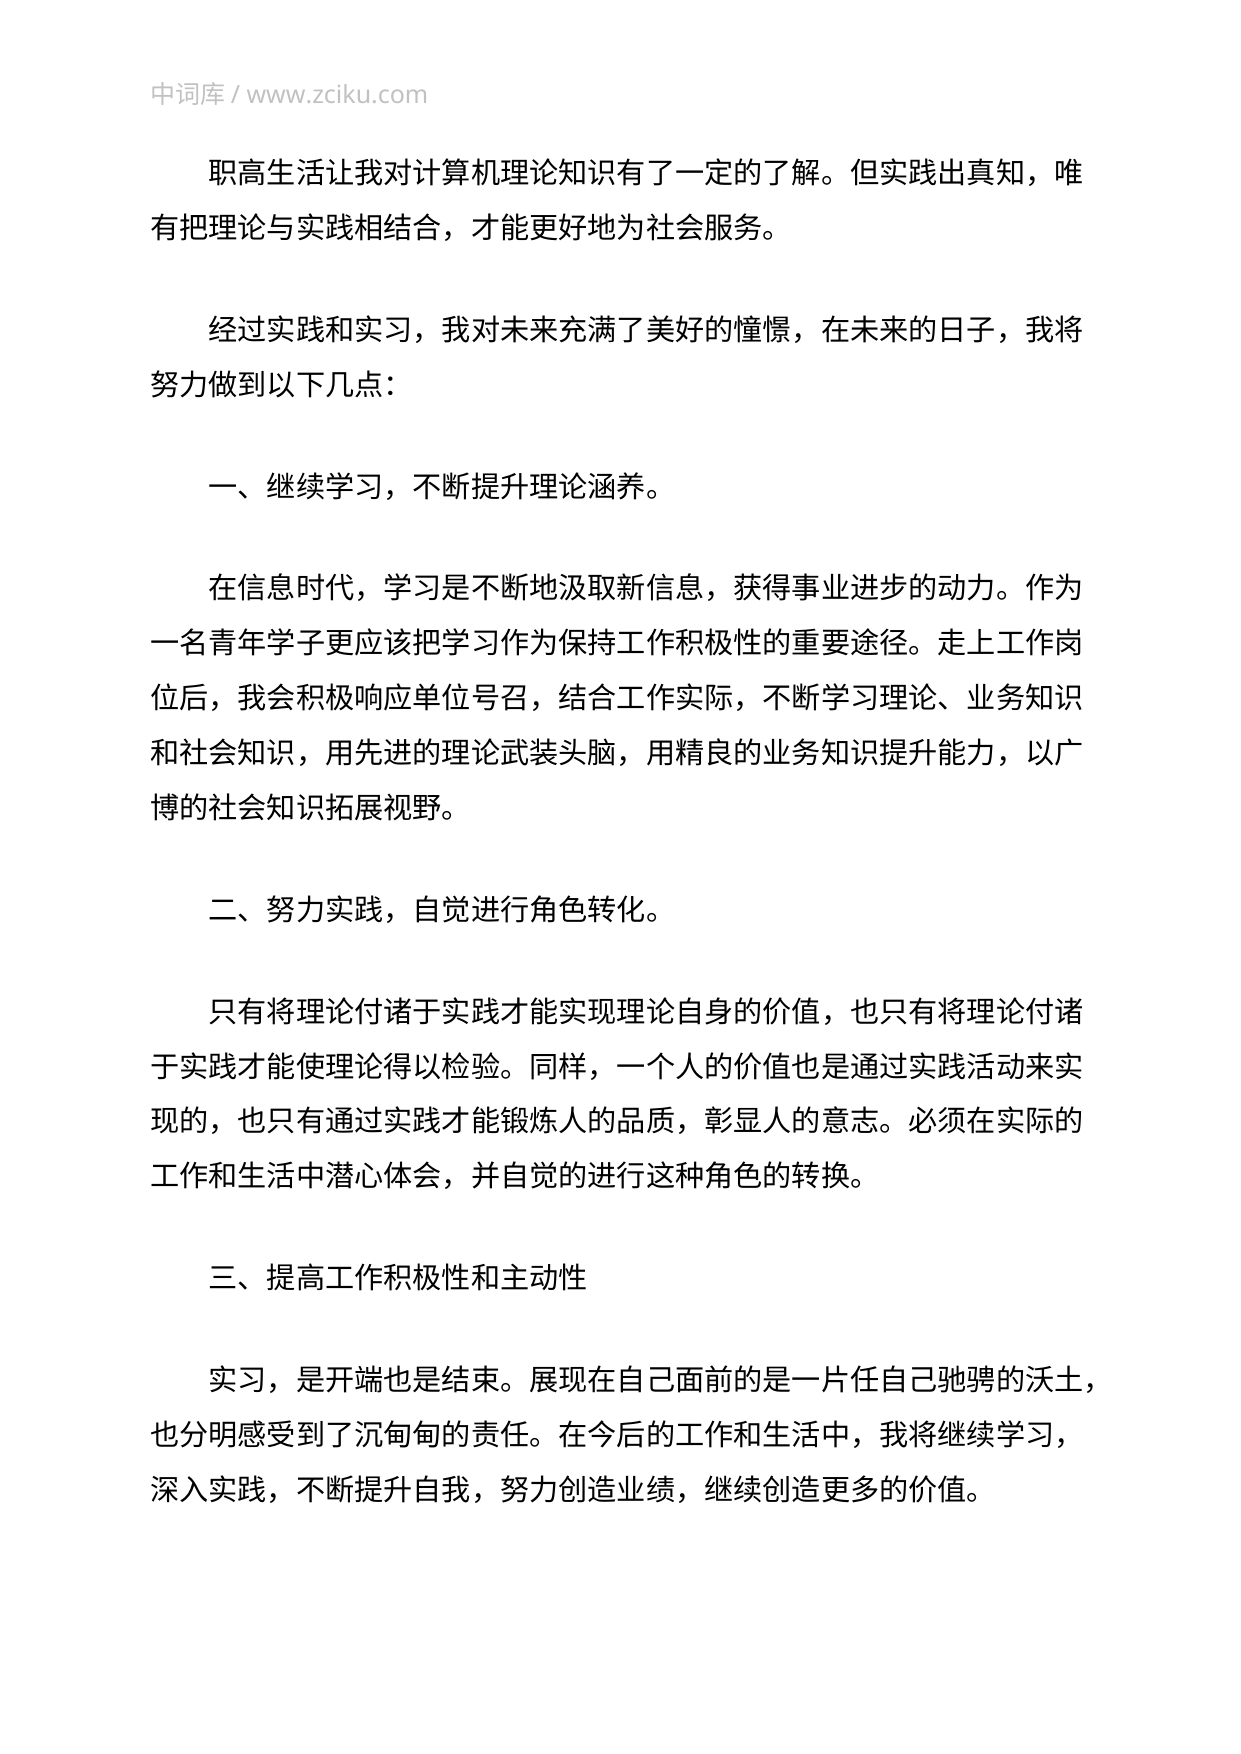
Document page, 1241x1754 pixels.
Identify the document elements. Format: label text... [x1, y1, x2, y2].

text 三、提高工作积极性和主动性 [150, 1255, 1090, 1297]
text 只有将理论付诸于实践才能实现理论自身的价值，也只有将理论付诸于实践才能使理论得以检验。同样，一个人的价值也是通过实践活动来实现的，也只有通过实践才能锻炼人的品质，彰显人的意志。必须在实际的工作和生活中潜心体会，并自觉的进行这种角色的转换。 [150, 988, 1090, 1195]
text 一、继续学习，不断提升理论涵养。 [150, 463, 1090, 506]
text 经过实践和实习，我对未来充满了美好的憧憬，在未来的日子，我将努力做到以下几点： [150, 307, 1090, 404]
text 职高生活让我对计算机理论知识有了一定的了解。但实践出真知，唯有把理论与实践相结合，才能更好地为社会服务。 [150, 150, 1090, 247]
text 实习，是开端也是结束。展现在自己面前的是一片任自己驰骋的沃土，也分明感受到了沉甸甸的责任。在今后的工作和生活中，我将继续学习，深入实践，不断提升自我，努力创造业绩，继续创造更多的价值。 [150, 1356, 1090, 1508]
text 二、努力实践，自觉进行角色转化。 [150, 886, 1090, 929]
text 在信息时代，学习是不断地汲取新信息，获得事业进步的动力。作为一名青年学子更应该把学习作为保持工作积极性的重要途径。走上工作岗位后，我会积极响应单位号召，结合工作实际，不断学习理论、业务知识和社会知识，用先进的理论武装头脑，用精良的业务知识提升能力，以广博的社会知识拓展视野。 [150, 565, 1090, 827]
